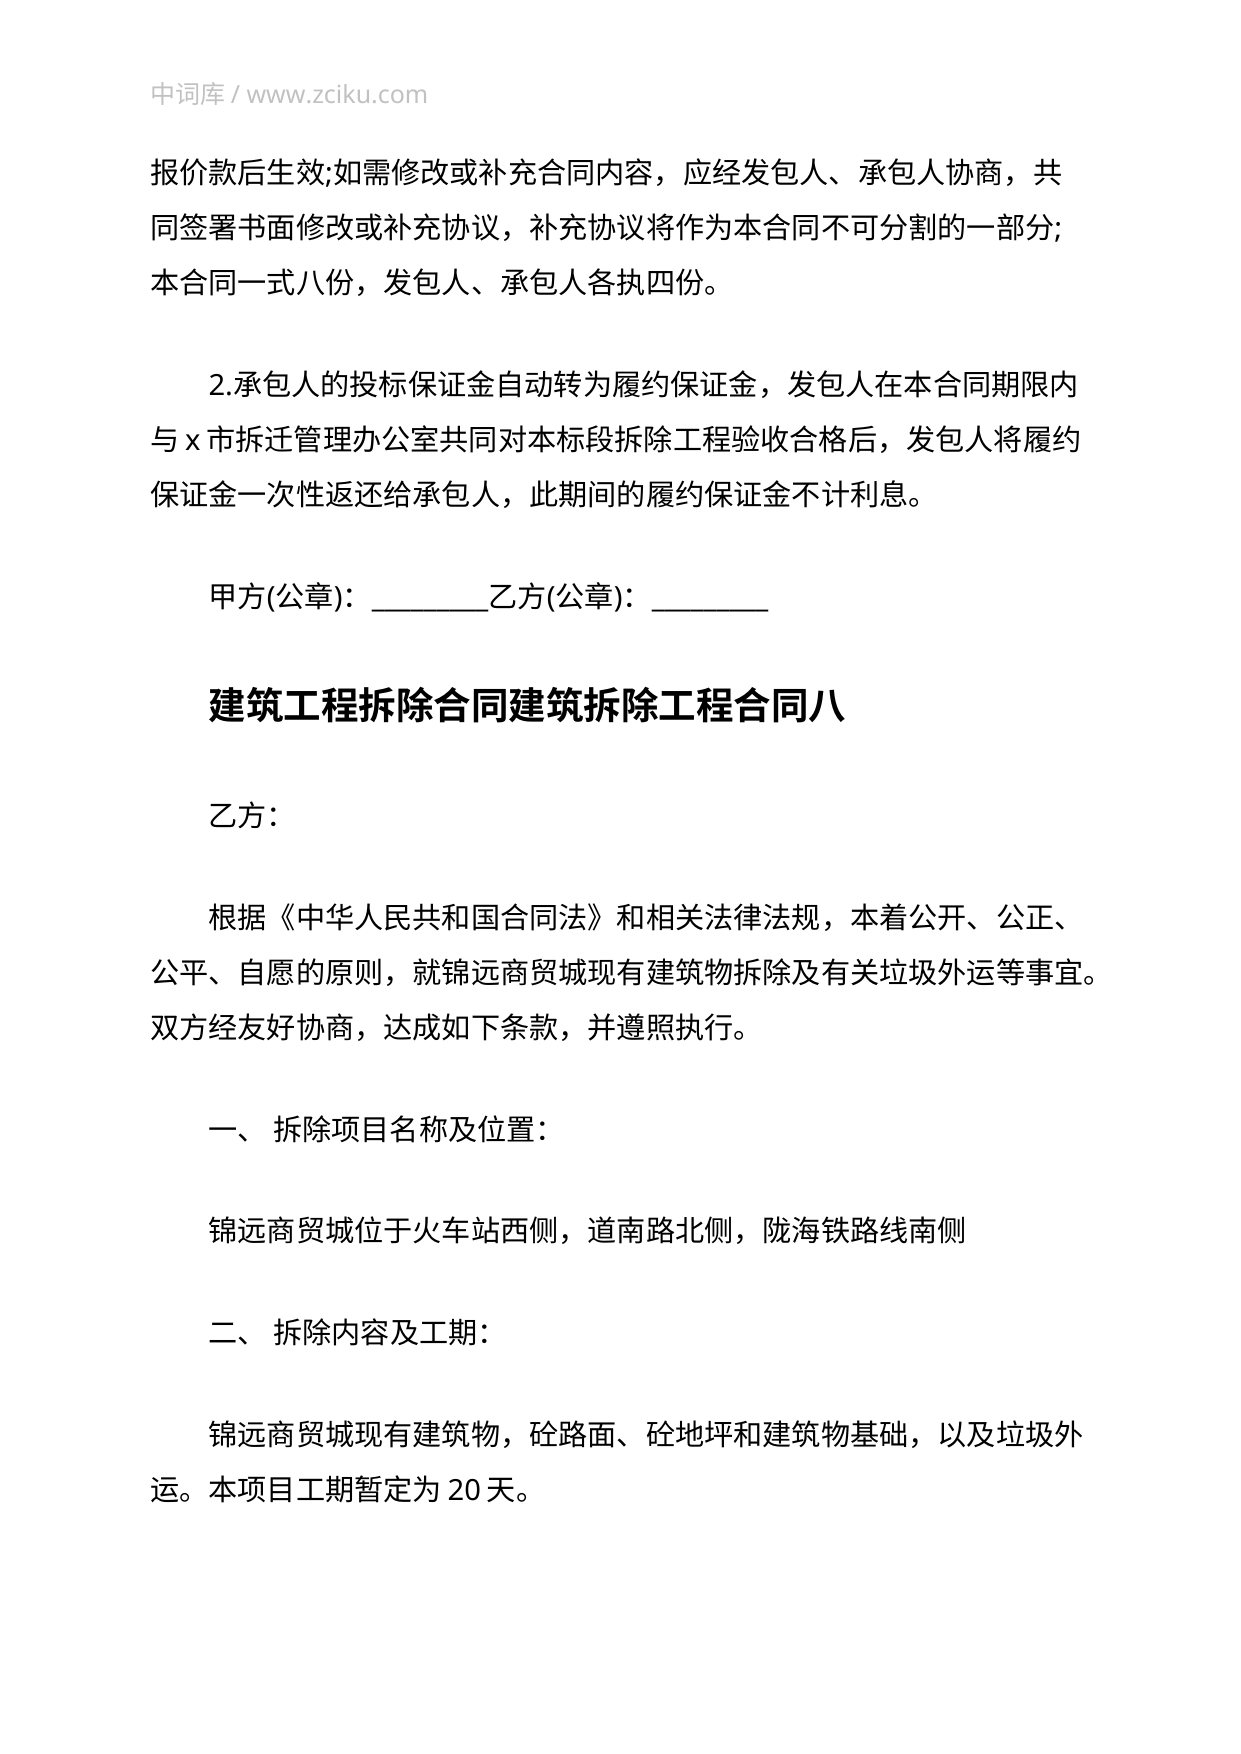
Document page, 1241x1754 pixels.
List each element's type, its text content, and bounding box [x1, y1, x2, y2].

text 建筑工程拆除合同建筑拆除工程合同八 [150, 676, 1090, 730]
text 二、 拆除内容及工期： [150, 1310, 1090, 1352]
text 乙方： [150, 793, 1090, 835]
text 2.承包人的投标保证金自动转为履约保证金，发包人在本合同期限内与x市拆迁管理办公室共同对本标段拆除工程验收合格后，发包人将履约保证金一次性返还给承包人，此期间的履约保证金不计利息。 [150, 362, 1090, 514]
text 锦远商贸城位于火车站西侧，道南路北侧，陇海铁路线南侧 [150, 1208, 1090, 1250]
text 甲方(公章)：_________乙方(公章)：_________ [150, 573, 1090, 616]
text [150, 150, 1090, 302]
text 一、 拆除项目名称及位置： [150, 1106, 1090, 1148]
text 锦远商贸城现有建筑物，砼路面、砼地坪和建筑物基础，以及垃圾外运。本项目工期暂定为20天。 [150, 1412, 1090, 1509]
text 根据《中华人民共和国合同法》和相关法律法规，本着公开、公正、公平、自愿的原则，就锦远商贸城现有建筑物拆除及有关垃圾外运等事宜。双方经友好协商，达成如下条款，并遵照执行。 [150, 895, 1090, 1047]
